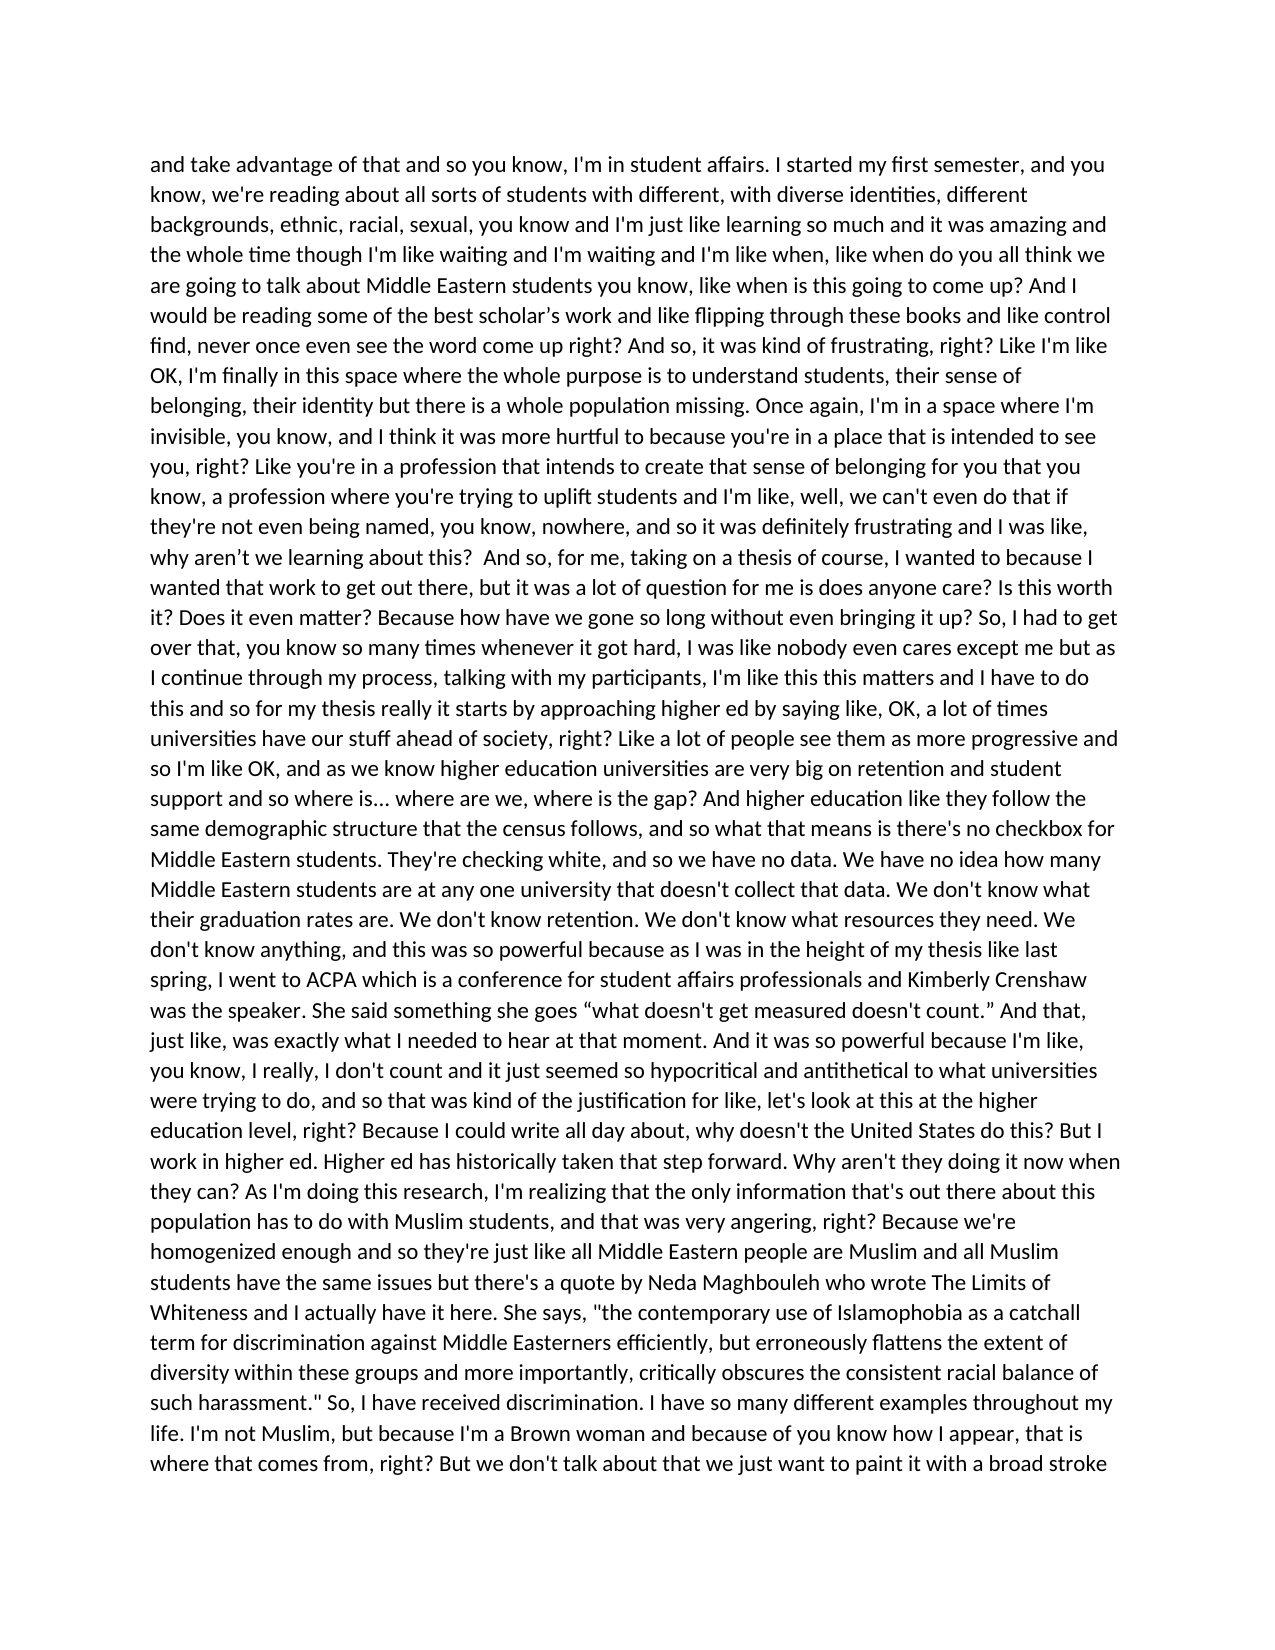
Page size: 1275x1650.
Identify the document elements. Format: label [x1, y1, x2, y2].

text [150, 150, 1125, 1477]
